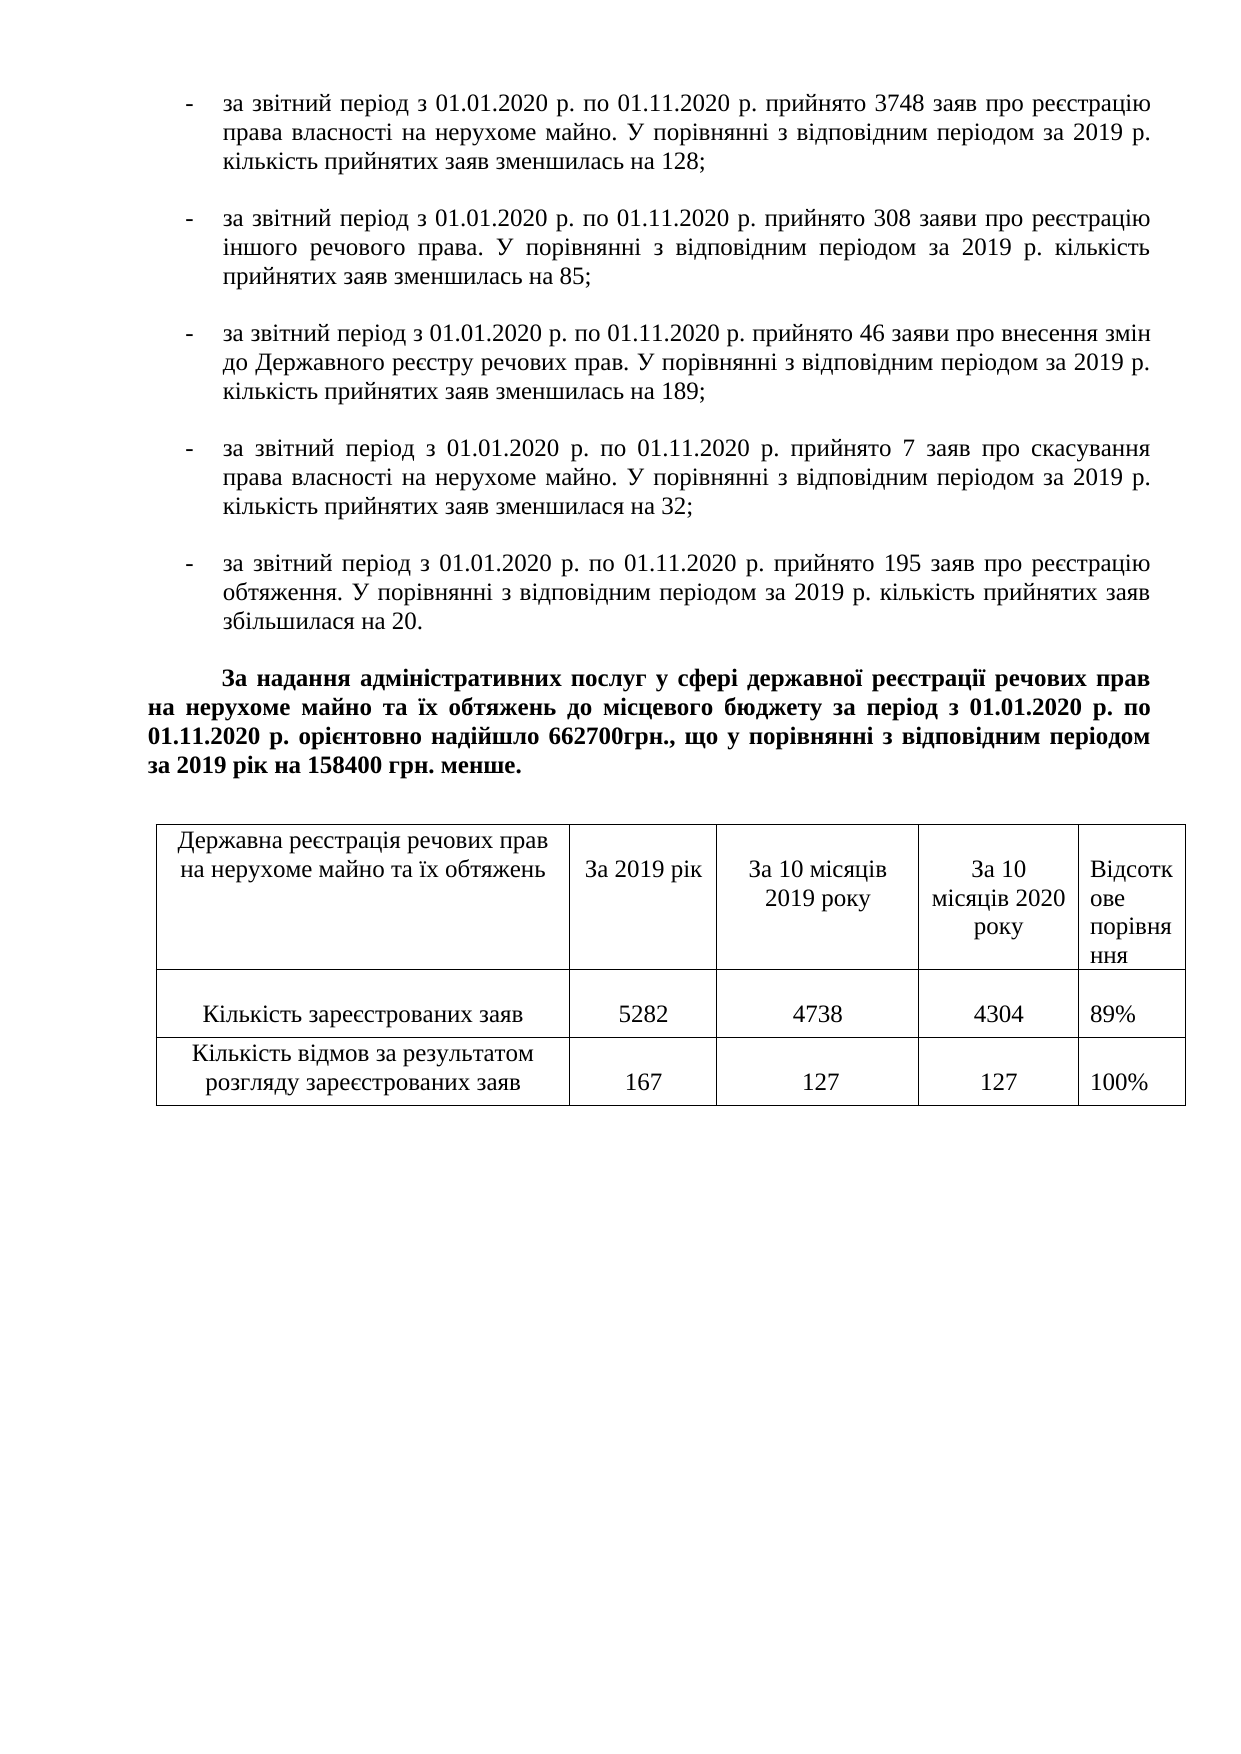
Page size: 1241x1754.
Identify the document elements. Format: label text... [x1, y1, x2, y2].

table_cell 4738 [717, 970, 918, 1037]
table_cell 127 [919, 1038, 1078, 1104]
list за звітний період з 01.01.2020 р. по 01.11.2020 р. прийнято 3748 заяв про реєстрацію права власності на нерухоме майно. У порівнянні з відповідним періодом за 2019 р. кількість прийнятих заяв зменшилась на 128; [185, 88, 1152, 175]
table_cell 5282 [570, 970, 716, 1037]
table_cell 127 [717, 1038, 918, 1104]
table_cell Кількість зареєстрованих заяв [157, 970, 569, 1037]
table_header За 2019 рік [570, 825, 716, 969]
table_header Державна реєстрація речових прав на нерухоме майно та їх обтяжень [157, 825, 569, 969]
list за звітний період з 01.01.2020 р. по 01.11.2020 р. прийнято 308 заяви про реєстрацію іншого речового права. У порівнянні з відповідним періодом за 2019 р. кількість прийнятих заяв зменшилась на 85; [185, 203, 1152, 290]
list за звітний період з 01.01.2020 р. по 01.11.2020 р. прийнято 46 заяви про внесення змін до Державного реєстру речових прав. У порівнянні з відповідним періодом за 2019 р. кількість прийнятих заяв зменшилась на 189; [185, 318, 1152, 405]
table_cell Кількість відмов за результатом розгляду зареєстрованих заяв [157, 1038, 569, 1104]
table_header Відсоткове порівняння [1079, 825, 1185, 969]
table_header За 10 місяців 2020 року [919, 825, 1078, 969]
list за звітний період з 01.01.2020 р. по 01.11.2020 р. прийнято 7 заяв про скасування права власності на нерухоме майно. У порівнянні з відповідним періодом за 2019 р. кількість прийнятих заяв зменшилася на 32; [185, 433, 1152, 520]
table_cell 167 [570, 1038, 716, 1104]
table_cell 89% [1079, 970, 1185, 1037]
table_cell 4304 [919, 970, 1078, 1037]
text За надання адміністративних послуг у сфері державної реєстрації речових прав на нерухоме майно та їх обтяжень до місцевого бюджету за період з 01.01.2020 р. по 01.11.2020 р. орієнтовно надійшло 662700грн., що у порівнянні з відповідним періодом за 2019 рік на 158400 грн. менше. [148, 663, 1152, 778]
table_cell 100% [1079, 1038, 1185, 1104]
list за звітний період з 01.01.2020 р. по 01.11.2020 р. прийнято 195 заяв про реєстрацію обтяження. У порівнянні з відповідним періодом за 2019 р. кількість прийнятих заяв збільшилася на 20. [185, 548, 1152, 635]
table_header За 10 місяців 2019 року [717, 825, 918, 969]
